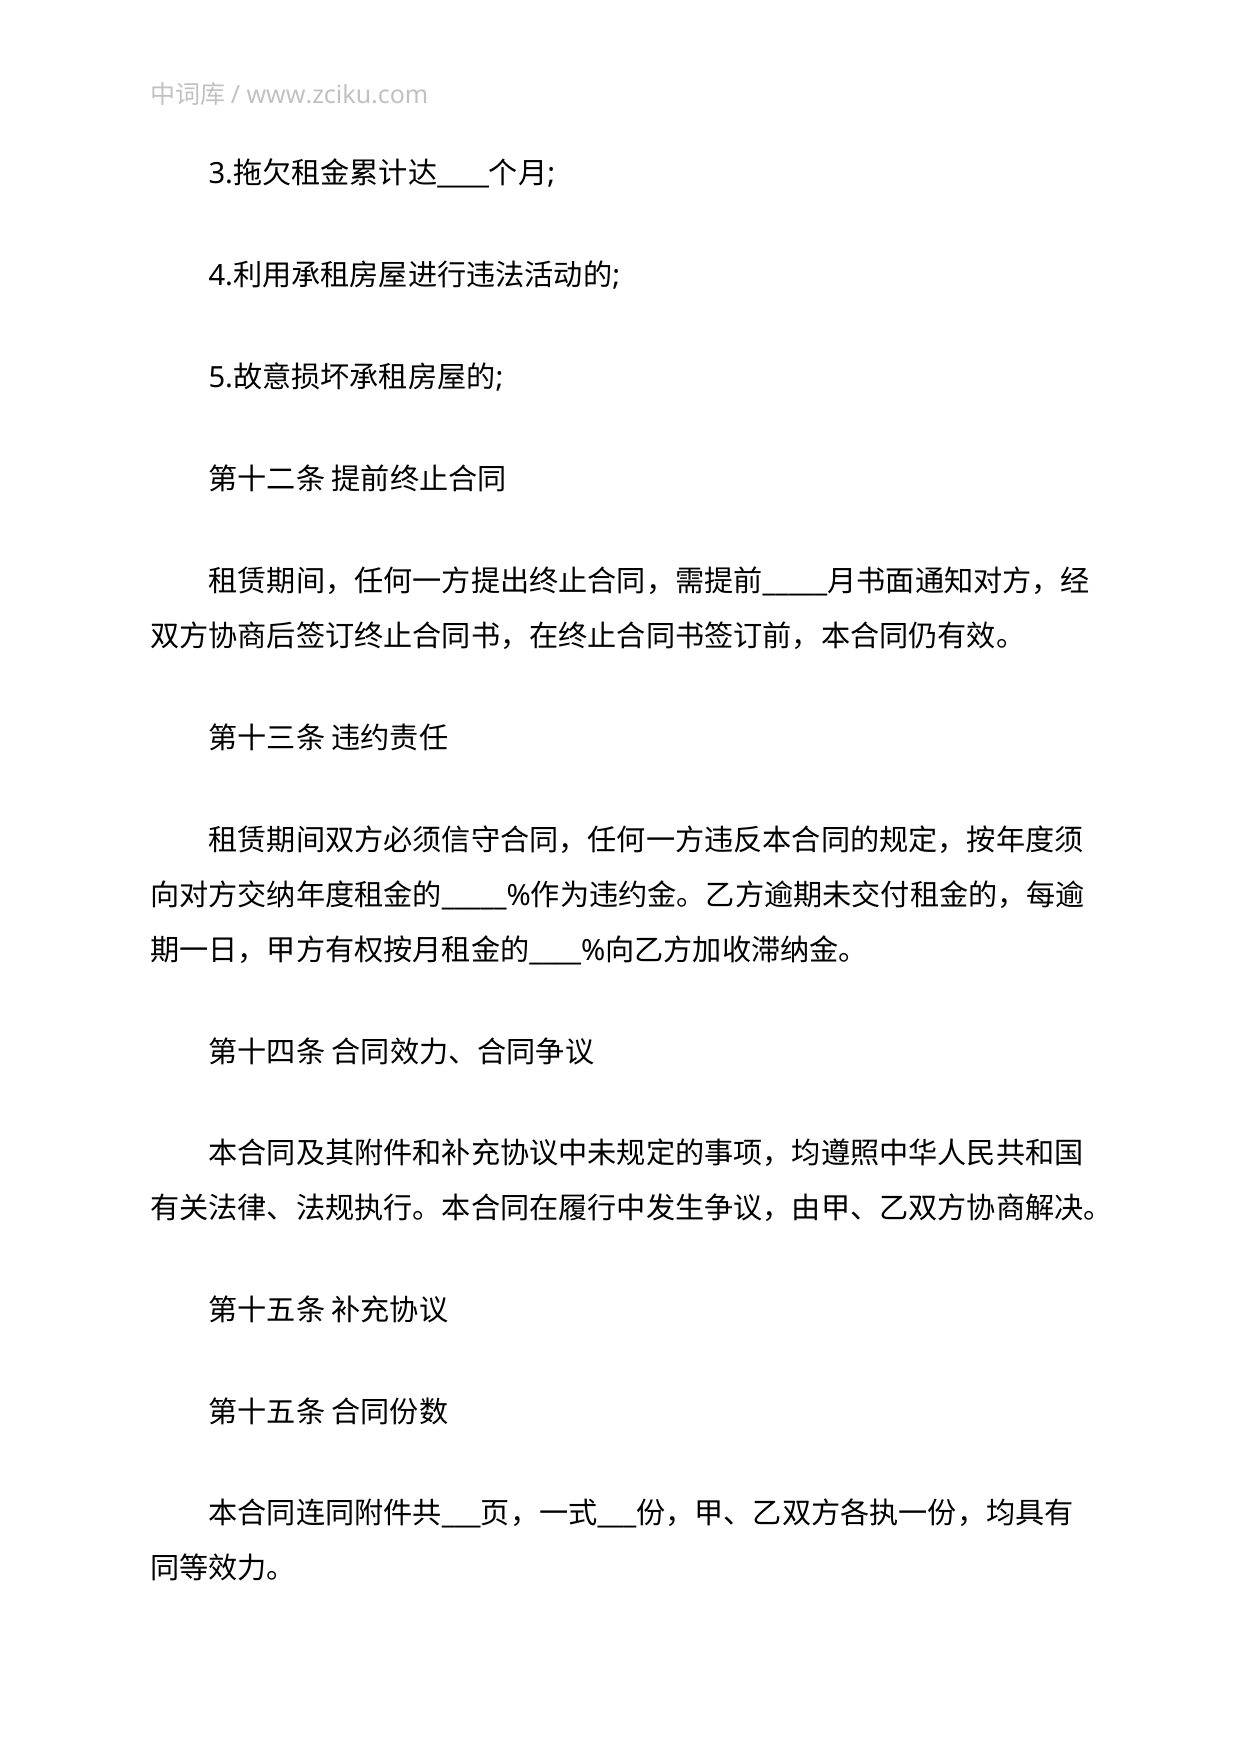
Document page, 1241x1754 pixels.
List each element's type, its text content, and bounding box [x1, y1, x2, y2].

text 第十三条 违约责任 [150, 714, 1090, 757]
text 本合同连同附件共___页，一式___份，甲、乙双方各执一份，均具有同等效力。 [150, 1490, 1090, 1587]
text 4.利用承租房屋进行违法活动的; [150, 252, 1090, 294]
text 租赁期间，任何一方提出终止合同，需提前_____月书面通知对方，经双方协商后签订终止合同书，在终止合同书签订前，本合同仍有效。 [150, 558, 1090, 655]
text 5.故意损坏承租房屋的; [150, 354, 1090, 396]
text 第十五条 合同份数 [150, 1388, 1090, 1431]
text 租赁期间双方必须信守合同，任何一方违反本合同的规定，按年度须向对方交纳年度租金的_____%作为违约金。乙方逾期未交付租金的，每逾期一日，甲方有权按月租金的____%向乙方加收滞纳金。 [150, 816, 1090, 968]
text 本合同及其附件和补充协议中未规定的事项，均遵照中华人民共和国有关法律、法规执行。本合同在履行中发生争议，由甲、乙双方协商解决。 [150, 1130, 1090, 1227]
text 3.拖欠租金累计达____个月; [150, 150, 1090, 192]
text 第十二条 提前终止合同 [150, 456, 1090, 498]
text 第十四条 合同效力、合同争议 [150, 1028, 1090, 1070]
text 第十五条 补充协议 [150, 1287, 1090, 1329]
